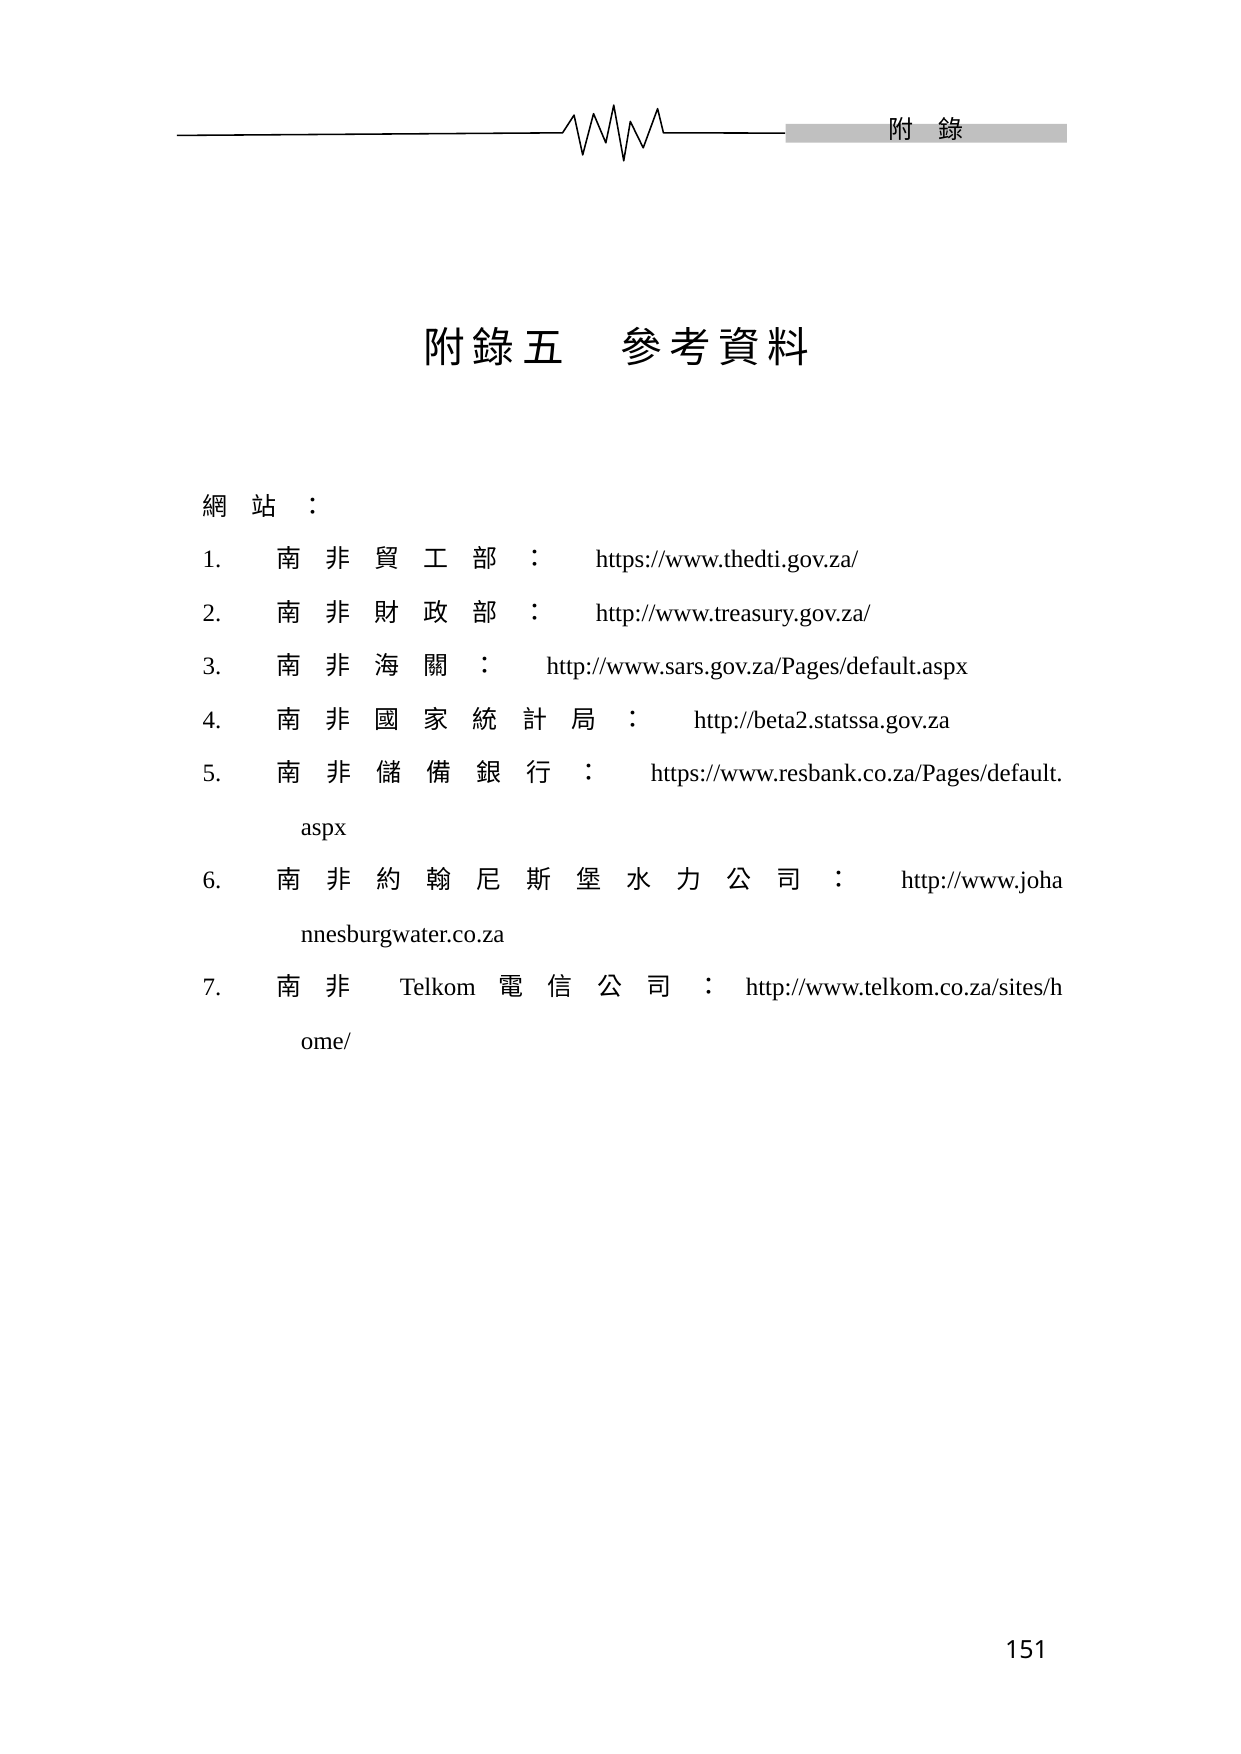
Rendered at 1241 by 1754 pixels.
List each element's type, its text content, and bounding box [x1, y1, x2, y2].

text 4. 南非國家統計局：http://beta2.statssa.gov.za [202, 692, 1063, 746]
text 1. 南非貿工部：https://www.thedti.gov.za/ [202, 532, 1063, 585]
text 2. 南非財政部：http://www.treasury.gov.za/ [202, 585, 1063, 639]
text 網站： [202, 478, 1063, 532]
text 6. 南非約翰尼斯堡水力公司：http://www.johannesburgwater.co.za [202, 853, 1063, 960]
text 5. 南非儲備銀行：https://www.resbank.co.za/Pages/default.aspx [202, 746, 1063, 853]
text 附錄五 參考資料 [178, 291, 1063, 398]
text 3. 南非海關：http://www.sars.gov.za/Pages/default.aspx [202, 639, 1063, 692]
text 7. 南非Telkom電信公司：http://www.telkom.co.za/sites/home/ [202, 960, 1063, 1067]
